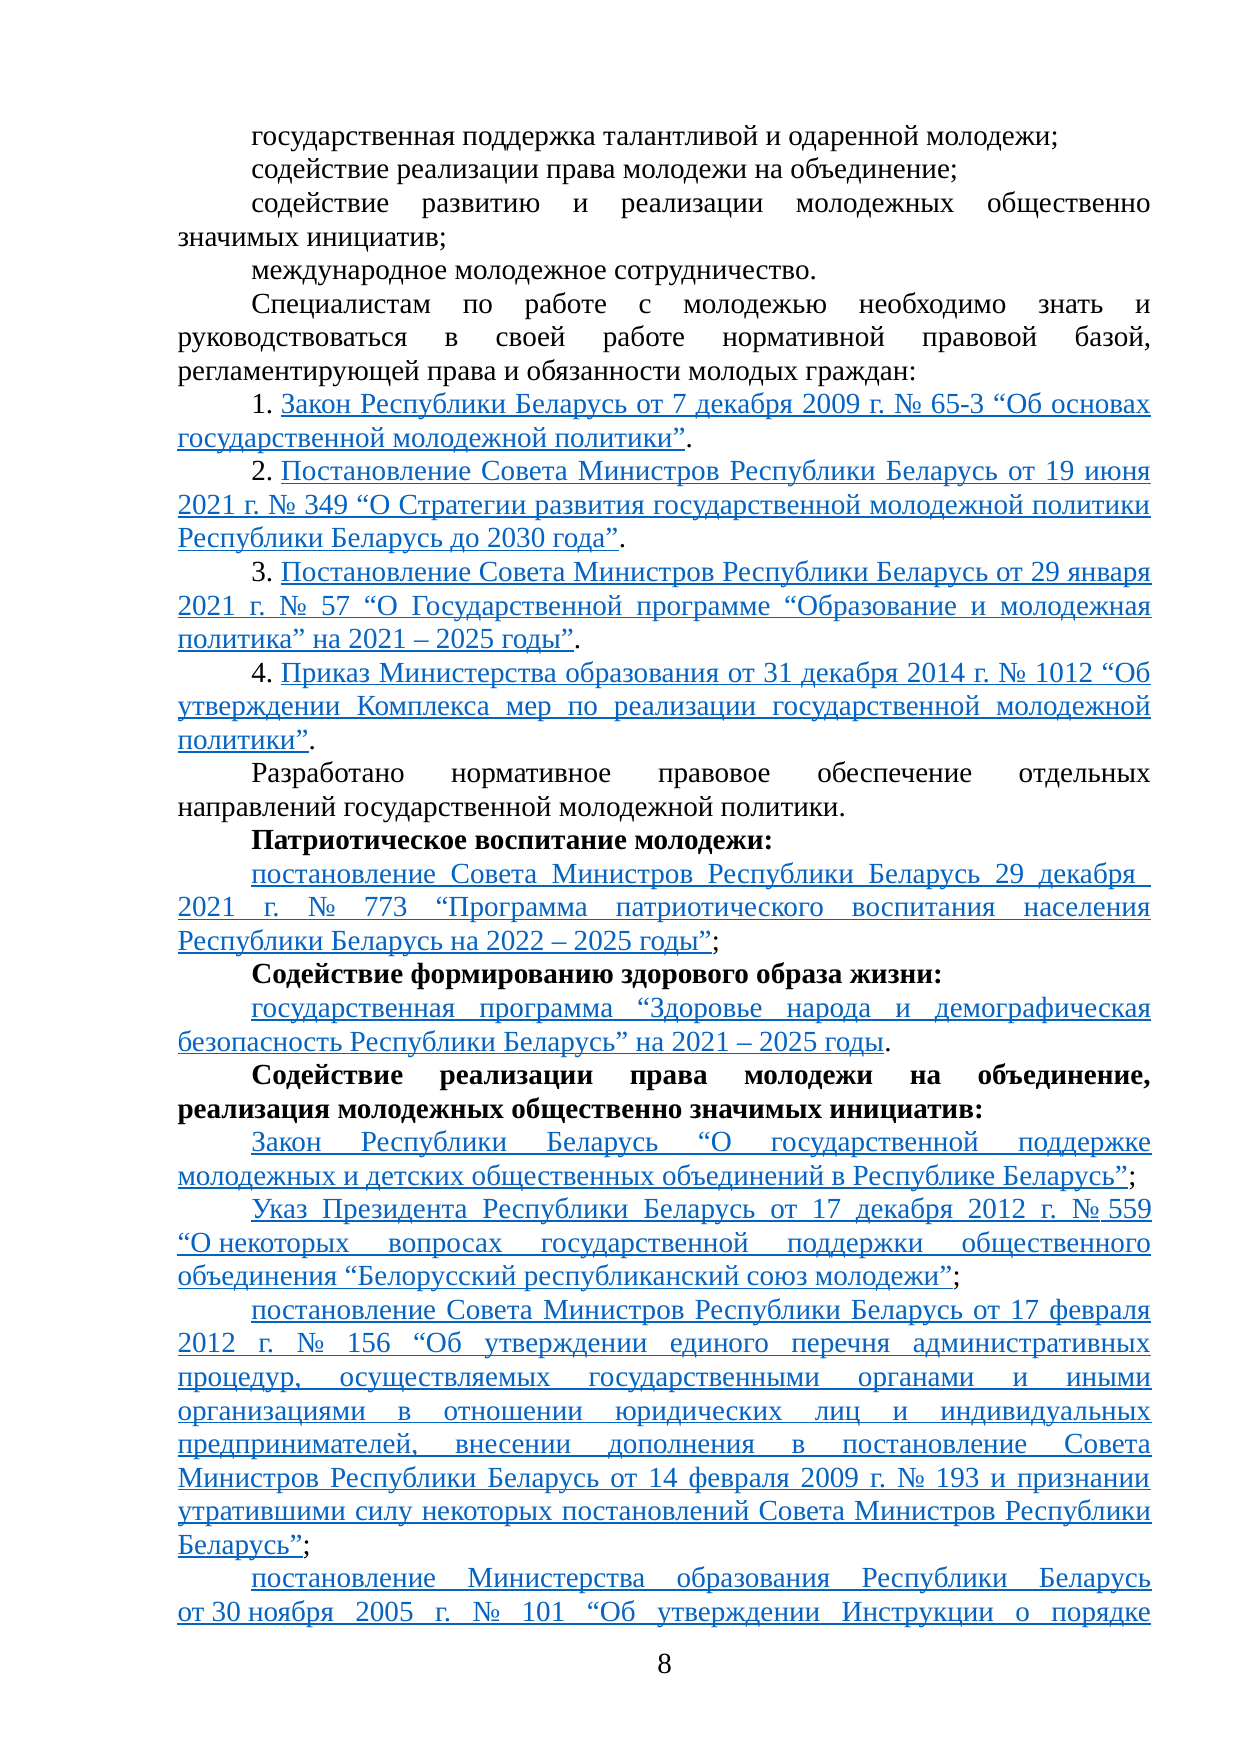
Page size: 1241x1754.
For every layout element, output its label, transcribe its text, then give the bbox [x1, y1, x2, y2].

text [177, 1560, 1152, 1627]
text Содействие формированию здорового образа жизни: [177, 957, 1152, 990]
text Закон Республики Беларусь “О государственной поддержке молодежных и детских общественных объединений в Республике Беларусь”; [177, 1124, 1152, 1191]
text постановление Совета Министров Республики Беларусь от 17 февраля 2012 г. № 156 “Об утверждении единого перечня административных процедур, осуществляемых государственными органами и иными организациями в отношении юридических лиц и индивидуальных предпринимателей, внесении дополнения в постановление Совета Министров Республики Беларусь от 14 февраля 2009 г. № 193 и признании утратившими силу некоторых постановлений Совета Министров Республики Беларусь”; [177, 1523, 1152, 1560]
text международное молодежное сотрудничество. [177, 252, 1152, 286]
text постановление Совета Министров Республики Беларусь 29 декабря 2021 г. № 773 “Программа патриотического воспитания населения Республики Беларусь на 2022 – 2025 годы”; [177, 856, 1152, 957]
text Содействие реализации права молодежи на объединение, реализация молодежных общественно значимых инициатив: [177, 1057, 1152, 1124]
text государственная программа “Здоровье народа и демографическая безопасность Республики Беларусь” на 2021 – 2025 годы. [177, 990, 1152, 1057]
text содействие развитию и реализации молодежных общественно значимых инициатив; [177, 185, 1152, 252]
text постановление Совета Министров Республики Беларусь от 17 февраля 2012 г. № 156 “Об утверждении единого перечня административных процедур, осуществляемых государственными органами и иными организациями в отношении юридических лиц и индивидуальных предпринимателей, внесении дополнения в постановление Совета Министров Республики Беларусь от 14 февраля 2009 г. № 193 и признании утратившими силу некоторых постановлений Совета Министров Республики Беларусь”; [177, 1423, 1152, 1455]
list Постановление Совета Министров Республики Беларусь от 19 июня 2021 г. № 349 “О Стратегии развития государственной молодежной политики Республики Беларусь до 2030 года”. [177, 453, 1152, 554]
list Постановление Совета Министров Республики Беларусь от 29 января 2021 г. № 57 “О Государственной программе “Образование и молодежная политика” на 2021 – 2025 годы”. [177, 554, 1152, 617]
text Специалистам по работе с молодежью необходимо знать и руководствоваться в своей работе нормативной правовой базой, регламентирующей права и обязанности молодых граждан: [177, 286, 1152, 386]
text постановление Совета Министров Республики Беларусь от 17 февраля 2012 г. № 156 “Об утверждении единого перечня административных процедур, осуществляемых государственными органами и иными организациями в отношении юридических лиц и индивидуальных предпринимателей, внесении дополнения в постановление Совета Министров Республики Беларусь от 14 февраля 2009 г. № 193 и признании утратившими силу некоторых постановлений Совета Министров Республики Беларусь”; [177, 1456, 1152, 1522]
list Постановление Совета Министров Республики Беларусь от 29 января 2021 г. № 57 “О Государственной программе “Образование и молодежная политика” на 2021 – 2025 годы”. [177, 618, 1152, 655]
text Указ Президента Республики Беларусь от 17 декабря 2012 г. № 559 “О некоторых вопросах государственной поддержки общественного объединения “Белорусский республиканский союз молодежи”; [177, 1191, 1152, 1292]
list Закон Республики Беларусь от 7 декабря 2009 г. № 65-3 “Об основах государственной молодежной политики”. [177, 386, 1152, 453]
text Разработано нормативное правовое обеспечение отдельных направлений государственной молодежной политики. [177, 755, 1152, 822]
list Приказ Министерства образования от 31 декабря 2014 г. № 1012 “Об утверждении Комплекса мер по реализации государственной молодежной политики”. [177, 655, 1152, 755]
text постановление Совета Министров Республики Беларусь от 17 февраля 2012 г. № 156 “Об утверждении единого перечня административных процедур, осуществляемых государственными органами и иными организациями в отношении юридических лиц и индивидуальных предпринимателей, внесении дополнения в постановление Совета Министров Республики Беларусь от 14 февраля 2009 г. № 193 и признании утратившими силу некоторых постановлений Совета Министров Республики Беларусь”; [177, 1292, 1152, 1388]
text содействие реализации права молодежи на объединение; [177, 152, 1152, 185]
text постановление Совета Министров Республики Беларусь от 17 февраля 2012 г. № 156 “Об утверждении единого перечня административных процедур, осуществляемых государственными органами и иными организациями в отношении юридических лиц и индивидуальных предпринимателей, внесении дополнения в постановление Совета Министров Республики Беларусь от 14 февраля 2009 г. № 193 и признании утратившими силу некоторых постановлений Совета Министров Республики Беларусь”; [177, 1389, 1152, 1422]
text государственная поддержка талантливой и одаренной молодежи; [177, 118, 1152, 152]
text Патриотическое воспитание молодежи: [177, 822, 1152, 856]
